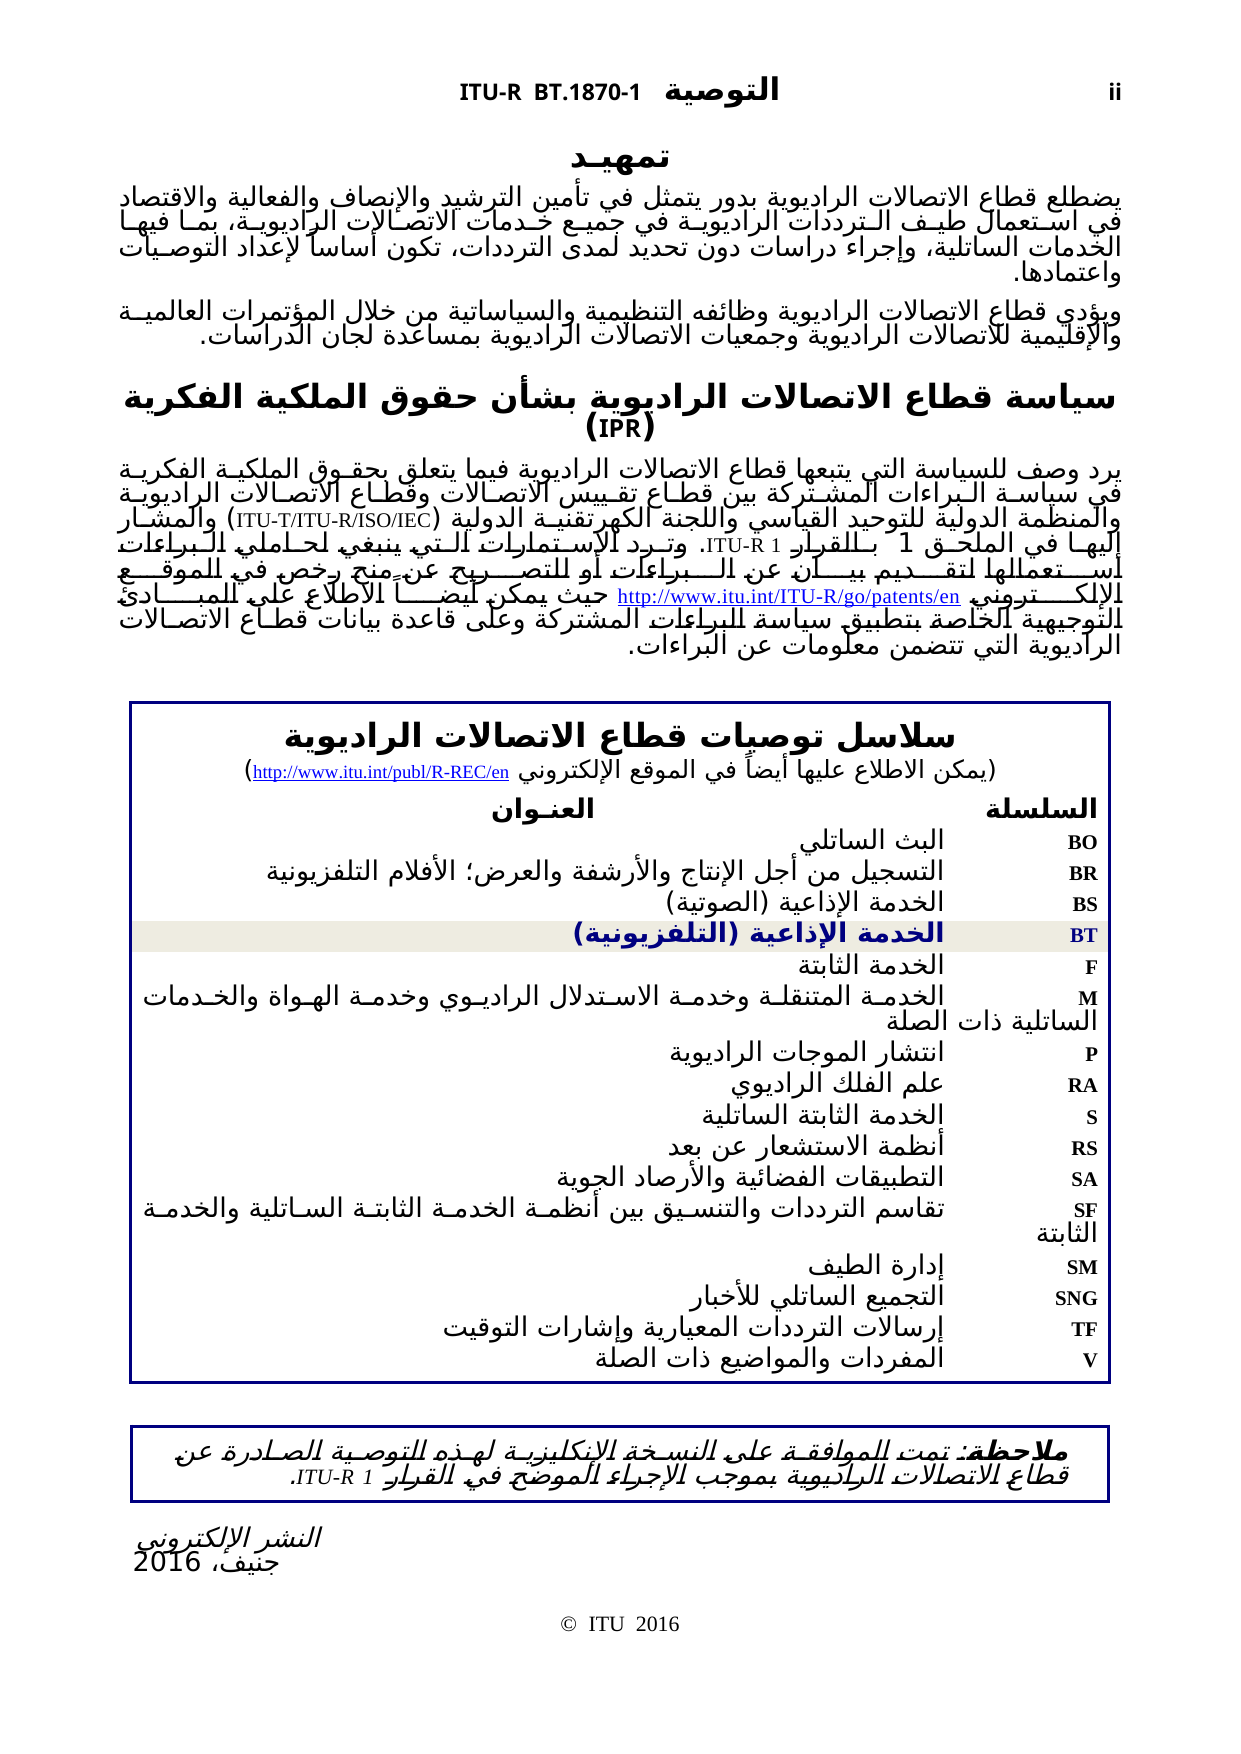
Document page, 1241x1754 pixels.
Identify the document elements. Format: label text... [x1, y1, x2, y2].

table_cell BO البث الساتلي [132, 827, 1108, 858]
text تمهيـد [118, 143, 1122, 174]
text ويؤدي قطاع الاتصالات الراديوية وظائفه التنظيمية والسياساتية من خلال المؤتمرات العالمية والإقليمية للاتصالات الراديوية وجمعيات الاتصالات الراديوية بمساعدة لجان الدراسات. [118, 300, 1122, 351]
table_cell BR التسجيل من أجل الإنتاج والأرشفة والعرض؛ الأفلام التلفزيونية [132, 858, 1108, 889]
table_cell SF تقاسم الترددات والتنسيق بين أنظمة الخدمة الثابتة الساتلية والخدمة الثابتة [132, 1196, 1108, 1252]
table_cell S الخدمة الثابتة الساتلية [132, 1102, 1108, 1133]
text يضطلع قطاع الاتصالات الراديوية بدور يتمثل في تأمين الترشيد والإنصاف والفعالية والاقتصاد في استعمال طيف الترددات الراديوية في جميع خدمات الاتصالات الراديوية، بما فيها الخدمات الساتلية، وإجراء دراسات دون تحديد لمدى الترددات، تكون أساساً لإعداد التوصيات واعتمادها. [118, 187, 1122, 288]
table_cell BT الخدمة الإذاعية (التلفزيونية) [132, 921, 1108, 952]
table_cell BS الخدمة الإذاعية (الصوتية) [132, 890, 1108, 921]
table_cell SM إدارة الطيف [132, 1252, 1108, 1283]
table_cell RA علم الفلك الراديوي [132, 1071, 1108, 1102]
table_cell M الخدمة المتنقلة وخدمة الاستدلال الراديوي وخدمة الهواة والخدمات الساتلية ذات الصلة [132, 983, 1108, 1039]
table_cell العنـوان [132, 796, 955, 827]
table_cell P انتشار الموجات الراديوية [132, 1040, 1108, 1071]
table_cell SNG التجميع الساتلي للأخبار [132, 1283, 1108, 1314]
table_cell RS أنظمة الاستشعار عن بعد [132, 1133, 1108, 1164]
text النشر الإلكتروني جنيف، 2016 [133, 1528, 1122, 1578]
table_header سلاسل توصيات قطاع الاتصالات الراديوية (يمكن الاطلاع عليها أيضاً في الموقع الإلكتروني http://www.itu.int/publ/R-REC/en) [132, 704, 1108, 796]
table_cell TF إرسالات الترددات المعيارية وإشارات التوقيت [132, 1315, 1108, 1346]
table_cell SA التطبيقات الفضائية والأرصاد الجوية [132, 1165, 1108, 1196]
table_cell F الخدمة الثابتة [132, 952, 1108, 983]
text يرد وصف للسياسة التي يتبعها قطاع الاتصالات الراديوية فيما يتعلق بحقوق الملكية الفكرية في سياسة البراءات المشتركة بين قطاع تقييس الاتصالات وقطاع الاتصالات الراديوية والمنظمة الدولية للتوحيد القياسي واللجنة الكهرتقنية الدولية (ITU-T/ITU-R/ISO/IEC) والمشار إليها في الملحق 1 بالقرار ITU-R 1. وترد الاستمارات التي ينبغي لحاملي البراءات استعمالها لتقديم بيان عن البراءات أو للتصريح عن منح رخص في الموقع الإلكتروني http://www.itu.int/ITU-R/go/patents/en حيث يمكن أيضاً الاطلاع على المبادئ التوجيهية الخاصة بتطبيق سياسة البراءات المشتركة وعلى قاعدة بيانات قطاع الاتصالات الراديوية التي تتضمن معلومات عن البراءات. [118, 458, 1122, 661]
table_header ملاحظة: تمت الموافقة على النسخة الإنكليزية لهذه التوصية الصادرة عن قطاع الاتصالات الراديوية بموجب الإجراء الموضح في القرار ITU-R 1. [133, 1428, 1107, 1499]
table_cell السلسلة [955, 796, 1108, 827]
text سياسة قطاع الاتصالات الراديوية بشأن حقوق الملكية الفكرية (IPR) [118, 383, 1122, 446]
text ITU 2016 [118, 1616, 1122, 1636]
table_cell V المفردات والمواضيع ذات الصلة [132, 1346, 1108, 1381]
